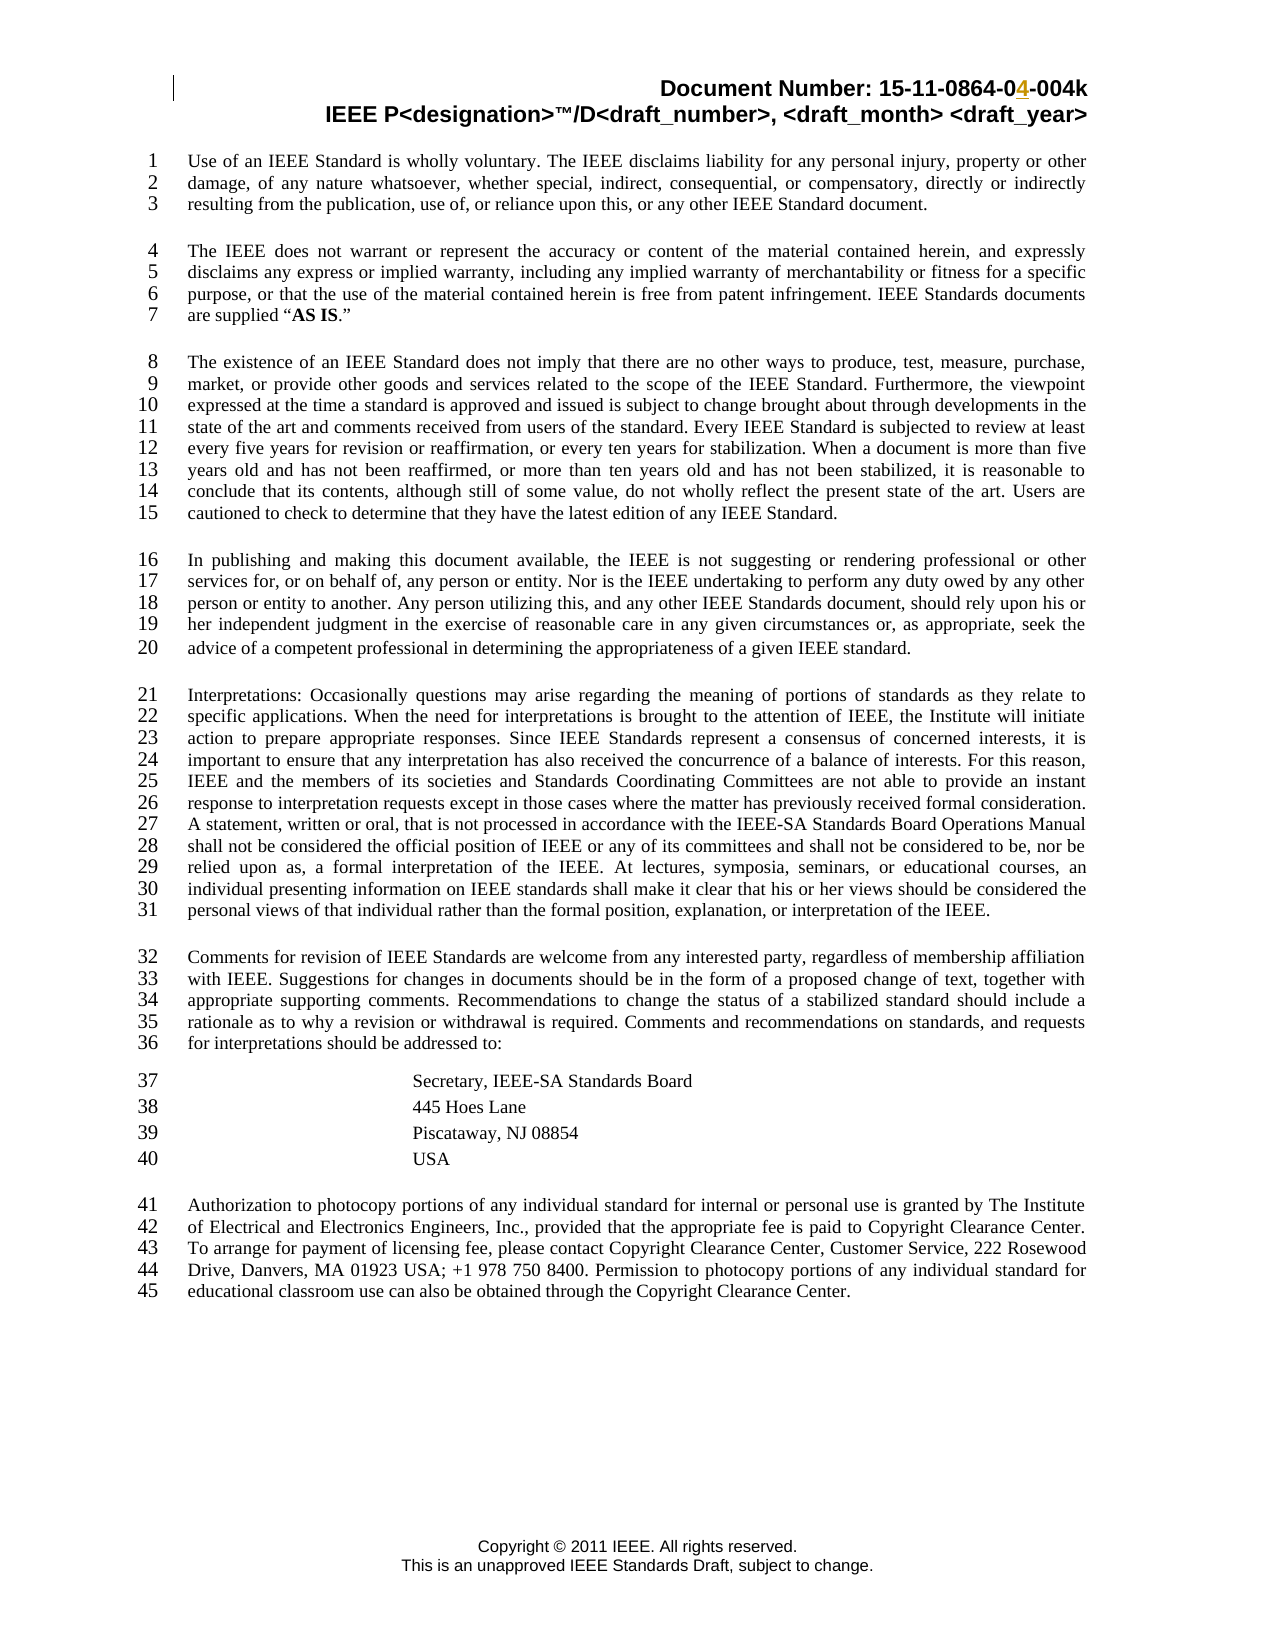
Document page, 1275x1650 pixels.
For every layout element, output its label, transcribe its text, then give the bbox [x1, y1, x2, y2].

text Use of an IEEE Standard is wholly voluntary. The IEEE disclaims liability for any personal injury, property or other damage, of any nature whatsoever, whether special, indirect, consequential, or compensatory, directly or indirectly resulting from the publication, use of, or reliance upon this, or any other IEEE Standard document. [187, 150, 1087, 215]
text 445 Hoes Lane [412, 1096, 1087, 1118]
text In publishing and making this document available, the IEEE is not suggesting or rendering professional or other services for, or on behalf of, any person or entity. Nor is the IEEE undertaking to perform any duty owed by any other person or entity to another. Any person utilizing this, and any other IEEE Standards document, should rely upon his or her independent judgment in the exercise of reasonable care in any given circumstances or, as appropriate, seek the advice of a competent professional in determining the appropriateness of a given IEEE standard. [187, 548, 1087, 659]
text The IEEE does not warrant or represent the accuracy or content of the material contained herein, and expressly disclaims any express or implied warranty, including any implied warranty of merchantability or fitness for a specific purpose, or that the use of the material contained herein is free from patent infringement. IEEE Standards documents are supplied “AS IS.” [187, 240, 1087, 326]
text USA [412, 1148, 1087, 1169]
text Piscataway, NJ 08854 [412, 1122, 1087, 1143]
text Comments for revision of IEEE Standards are welcome from any interested party, regardless of membership affiliation with IEEE. Suggestions for changes in documents should be in the form of a proposed change of text, together with appropriate supporting comments. Recommendations to change the status of a stabilized standard should include a rationale as to why a revision or withdrawal is required. Comments and recommendations on standards, and requests for interpretations should be addressed to: [187, 946, 1087, 1054]
text Secretary, IEEE-SA Standards Board [412, 1070, 1087, 1092]
text Authorization to photocopy portions of any individual standard for internal or personal use is granted by The Institute of Electrical and Electronics Engineers, Inc., provided that the appropriate fee is paid to Copyright Clearance Center. To arrange for payment of licensing fee, please contact Copyright Clearance Center, Customer Service, 222 Rosewood Drive, Danvers, MA 01923 USA; +1 978 750 8400. Permission to photocopy portions of any individual standard for educational classroom use can also be obtained through the Copyright Clearance Center. [187, 1194, 1087, 1302]
text Interpretations: Occasionally questions may arise regarding the meaning of portions of standards as they relate to specific applications. When the need for interpretations is brought to the attention of IEEE, the Institute will initiate action to prepare appropriate responses. Since IEEE Standards represent a consensus of concerned interests, it is important to ensure that any interpretation has also received the concurrence of a balance of interests. For this reason, IEEE and the members of its societies and Standards Coordinating Committees are not able to provide an instant response to interpretation requests except in those cases where the matter has previously received formal consideration. A statement, written or oral, that is not processed in accordance with the IEEE-SA Standards Board Operations Manual shall not be considered the official position of IEEE or any of its committees and shall not be considered to be, nor be relied upon as, a formal interpretation of the IEEE. At lectures, symposia, seminars, or educational courses, an individual presenting information on IEEE standards shall make it clear that his or her views should be considered the personal views of that individual rather than the formal position, explanation, or interpretation of the IEEE. [187, 684, 1087, 921]
text The existence of an IEEE Standard does not imply that there are no other ways to produce, test, measure, purchase, market, or provide other goods and services related to the scope of the IEEE Standard. Furthermore, the viewpoint expressed at the time a standard is approved and issued is subject to change brought about through developments in the state of the art and comments received from users of the standard. Every IEEE Standard is subjected to review at least every five years for revision or reaffirmation, or every ten years for stabilization. When a document is more than five years old and has not been reaffirmed, or more than ten years old and has not been stabilized, it is reasonable to conclude that its contents, although still of some value, do not wholly reflect the present state of the art. Users are cautioned to check to determine that they have the latest edition of any IEEE Standard. [187, 351, 1087, 523]
